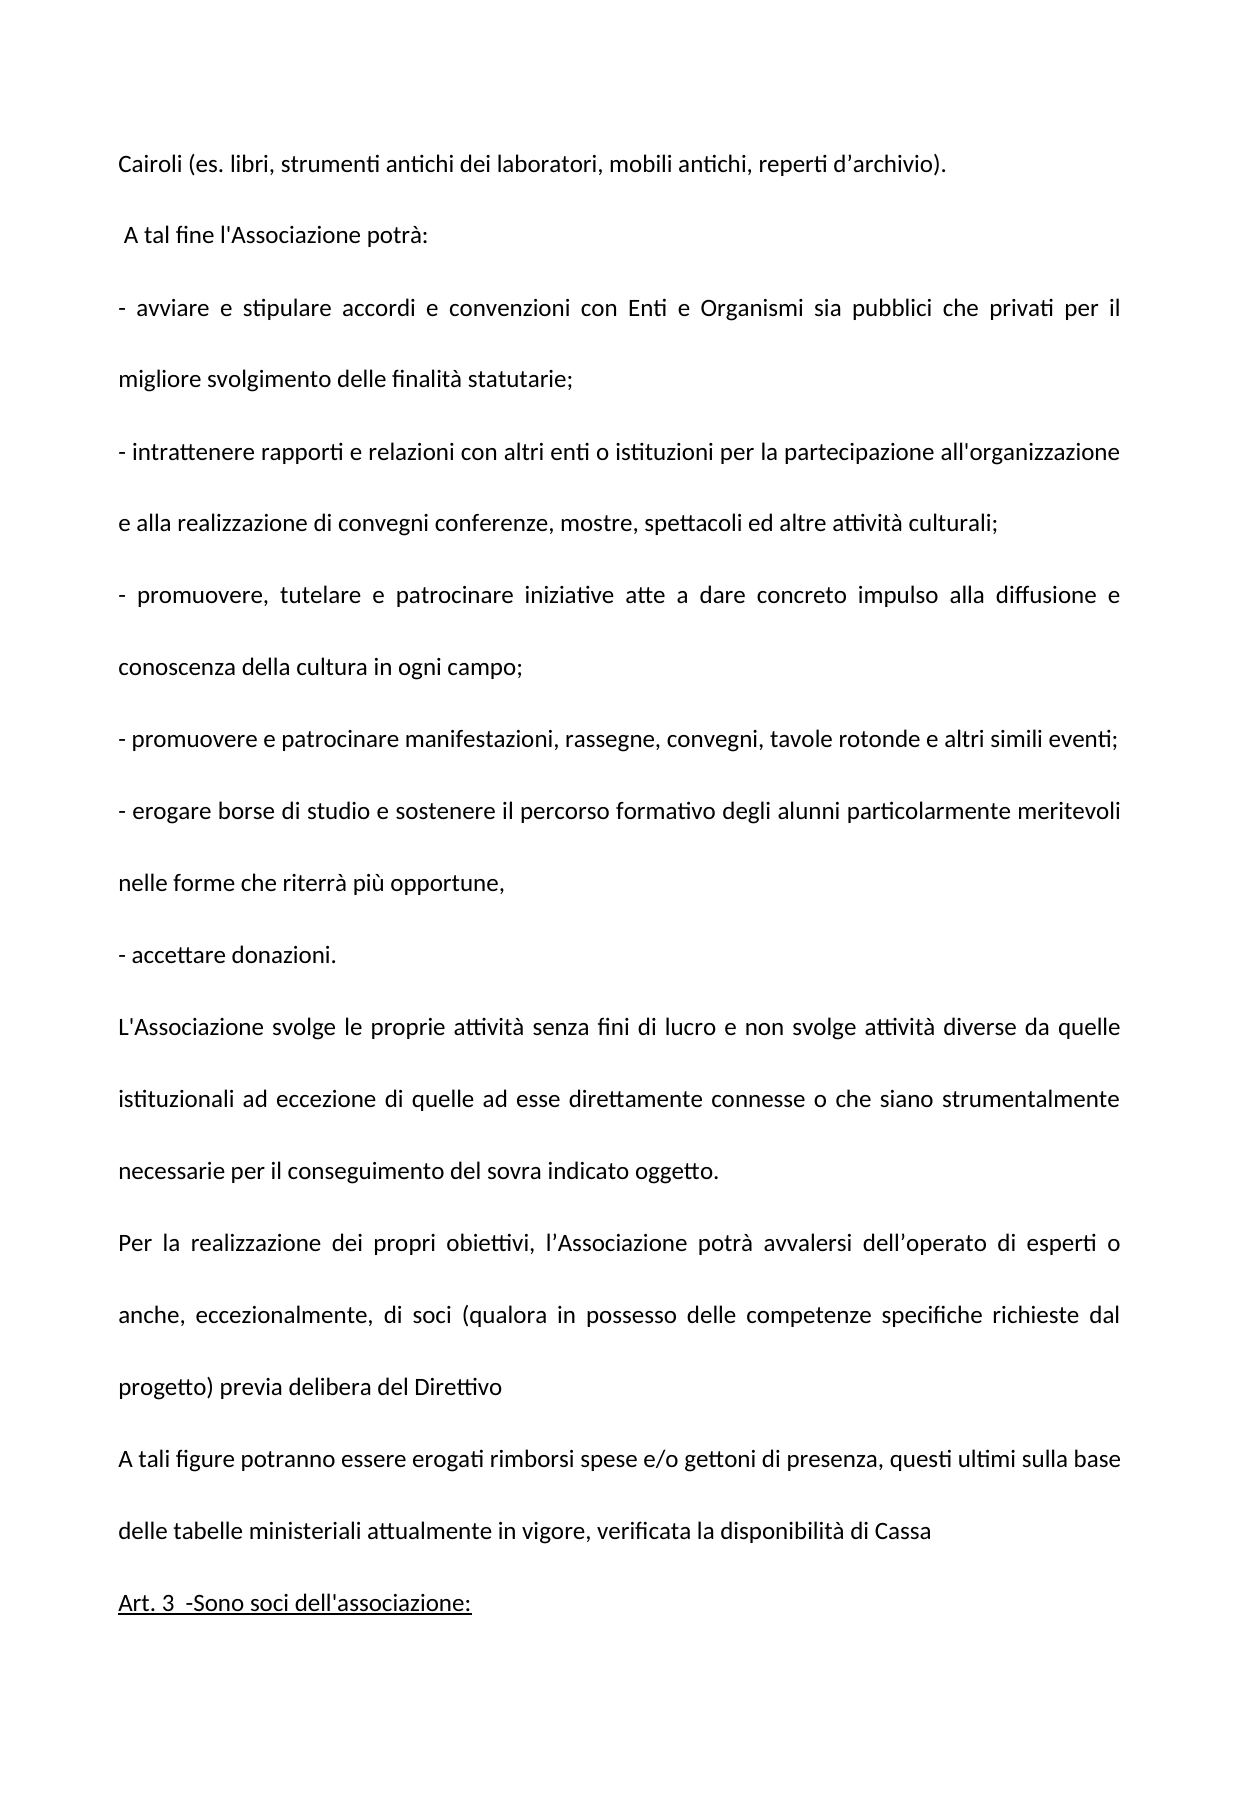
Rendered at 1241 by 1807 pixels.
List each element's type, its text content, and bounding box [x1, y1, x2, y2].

text A tal fine l'Associazione potrà: [118, 220, 1122, 250]
text - promuovere e patrocinare manifestazioni, rassegne, convegni, tavole rotonde e altri simili eventi; [118, 723, 1122, 754]
text Art. 3 -Sono soci dell'associazione: [118, 1587, 1122, 1618]
text L'Associazione svolge le proprie attività senza fini di lucro e non svolge attività diverse da quelle istituzionali ad eccezione di quelle ad esse direttamente connesse o che siano strumentalmente necessarie per il conseguimento del sovra indicato oggetto. [118, 1011, 1122, 1186]
text - avviare e stipulare accordi e convenzioni con Enti e Organismi sia pubblici che privati per il migliore svolgimento delle finalità statutarie; [118, 292, 1122, 394]
text - accettare donazioni. [118, 939, 1122, 970]
text - intrattenere rapporti e relazioni con altri enti o istituzioni per la partecipazione all'organizzazione e alla realizzazione di convegni conferenze, mostre, spettacoli ed altre attività culturali; [118, 436, 1122, 538]
text - erogare borse di studio e sostenere il percorso formativo degli alunni particolarmente meritevoli nelle forme che riterrà più opportune, [118, 796, 1122, 898]
text - promuovere, tutelare e patrocinare iniziative atte a dare concreto impulso alla diffusione e conoscenza della cultura in ogni campo; [118, 579, 1122, 682]
text Per la realizzazione dei propri obiettivi, l’Associazione potrà avvalersi dell’operato di esperti o anche, eccezionalmente, di soci (qualora in possesso delle competenze specifiche richieste dal progetto) previa delibera del Direttivo [118, 1227, 1122, 1402]
text A tali figure potranno essere erogati rimborsi spese e/o gettoni di presenza, questi ultimi sulla base delle tabelle ministeriali attualmente in vigore, verificata la disponibilità di Cassa [118, 1443, 1122, 1546]
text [118, 148, 1122, 178]
